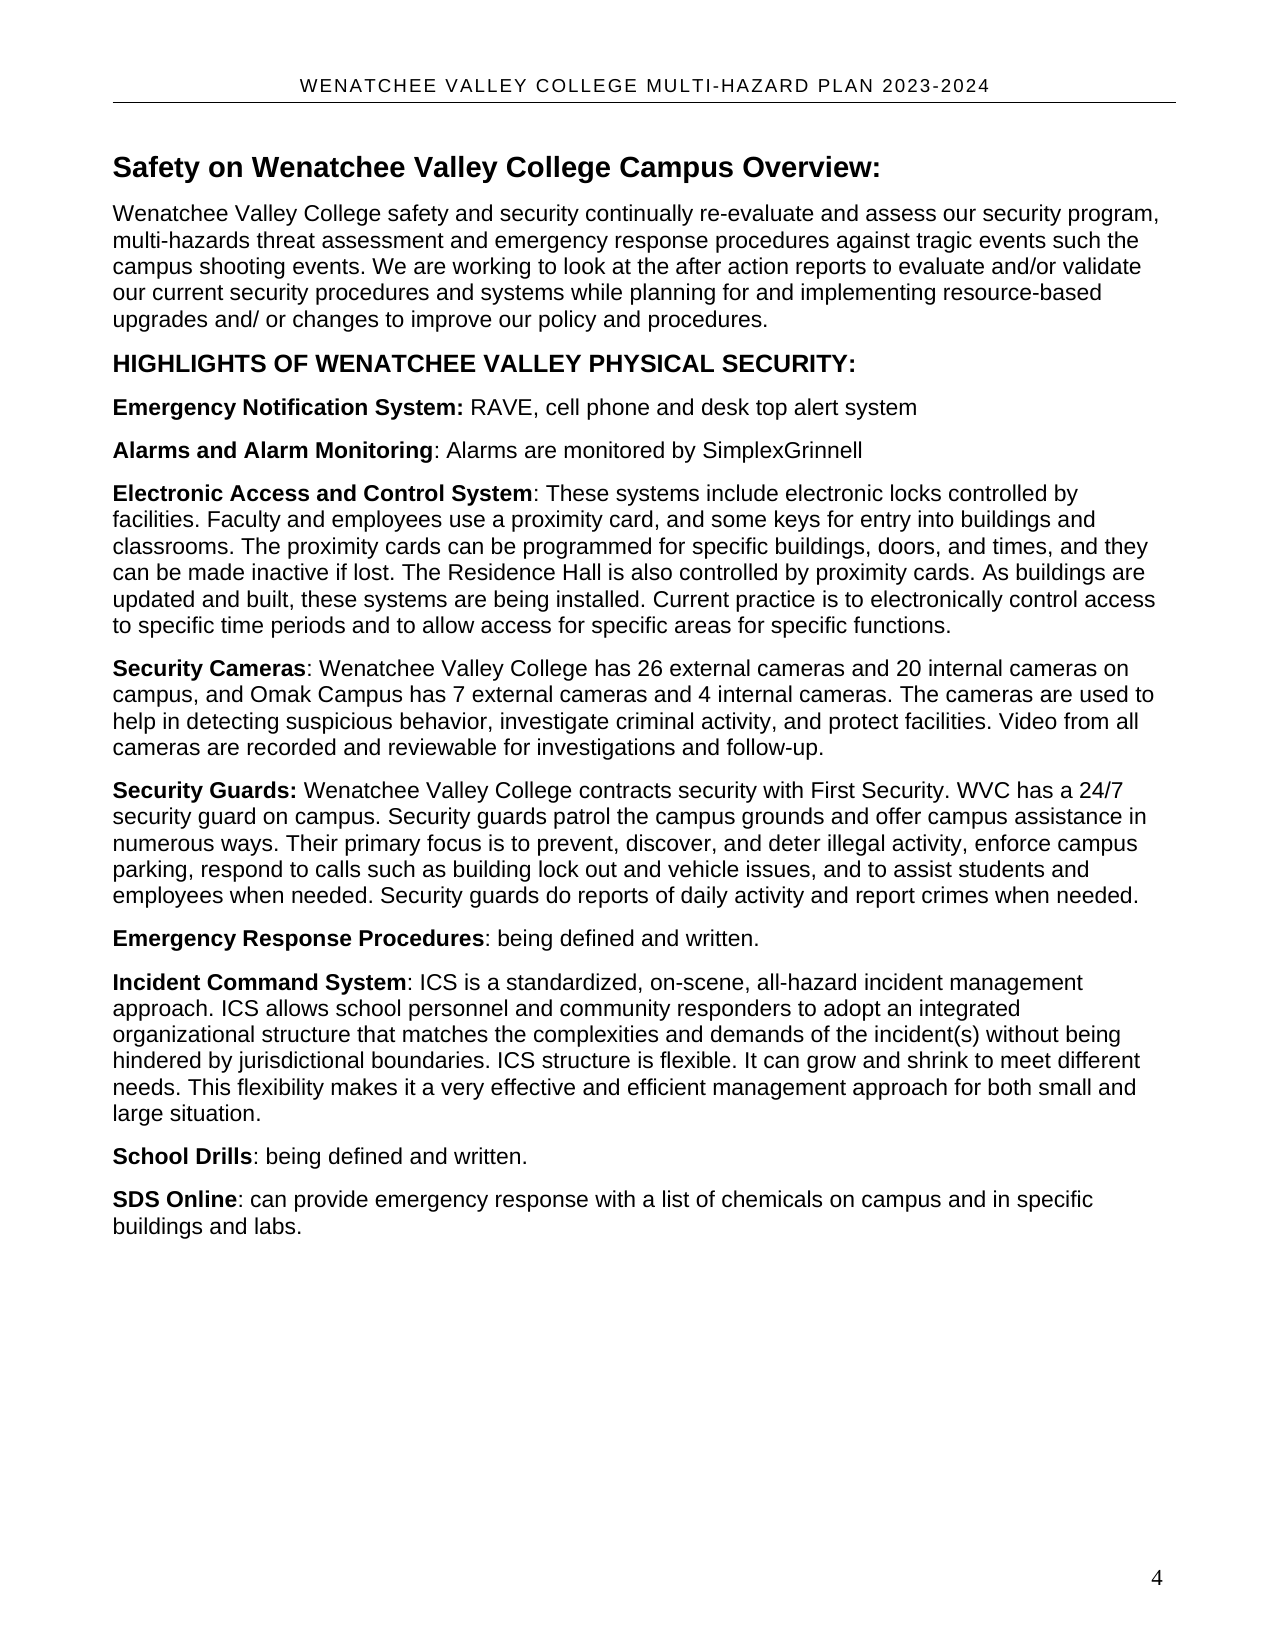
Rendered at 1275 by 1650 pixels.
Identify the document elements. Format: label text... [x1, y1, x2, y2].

text Wenatchee Valley College safety and security continually re-evaluate and assess our security program, multi-hazards threat assessment and emergency response procedures against tragic events such the campus shooting events. We are working to look at the after action reports to evaluate and/or validate our current security procedures and systems while planning for and implementing resource-based upgrades and/ or changes to improve our policy and procedures. [112, 200, 1162, 332]
text Emergency Response Procedures: being defined and written. [112, 925, 1162, 952]
text Security Guards: Wenatchee Valley College contracts security with First Security. WVC has a 24/7 security guard on campus. Security guards patrol the campus grounds and offer campus assistance in numerous ways. Their primary focus is to prevent, discover, and deter illegal activity, enforce campus parking, respond to calls such as building lock out and vehicle issues, and to assist students and employees when needed. Security guards do reports of daily activity and report crimes when needed. [112, 777, 1162, 909]
text Safety on Wenatchee Valley College Campus Overview: [112, 150, 1162, 183]
text Incident Command System: ICS is a standardized, on-scene, all-hazard incident management approach. ICS allows school personnel and community responders to adopt an integrated organizational structure that matches the complexities and demands of the incident(s) without being hindered by jurisdictional boundaries. ICS structure is flexible. It can grow and shrink to meet different needs. This flexibility makes it a very effective and efficient management approach for both small and large situation. [112, 968, 1162, 1127]
text School Drills: being defined and written. [112, 1143, 1162, 1169]
text Electronic Access and Control System: These systems include electronic locks controlled by facilities. Faculty and employees use a proximity card, and some keys for entry into buildings and classrooms. The proximity cards can be programmed for specific buildings, doors, and times, and they can be made inactive if lost. The Residence Hall is also controlled by proximity cards. As buildings are updated and built, these systems are being installed. Current practice is to electronically control access to specific time periods and to allow access for specific areas for specific functions. [112, 480, 1162, 638]
text HIGHLIGHTS OF WENATCHEE VALLEY PHYSICAL SECURITY: [112, 349, 1162, 377]
text SDS Online: can provide emergency response with a list of chemicals on campus and in specific buildings and labs. [112, 1186, 1162, 1239]
text Alarms and Alarm Monitoring: Alarms are monitored by SimplexGrinnell [112, 437, 1162, 463]
text Security Cameras: Wenatchee Valley College has 26 external cameras and 20 internal cameras on campus, and Omak Campus has 7 external cameras and 4 internal cameras. The cameras are used to help in detecting suspicious behavior, investigate criminal activity, and protect facilities. Video from all cameras are recorded and reviewable for investigations and follow-up. [112, 655, 1162, 760]
text Emergency Notification System: RAVE, cell phone and desk top alert system [112, 394, 1162, 420]
